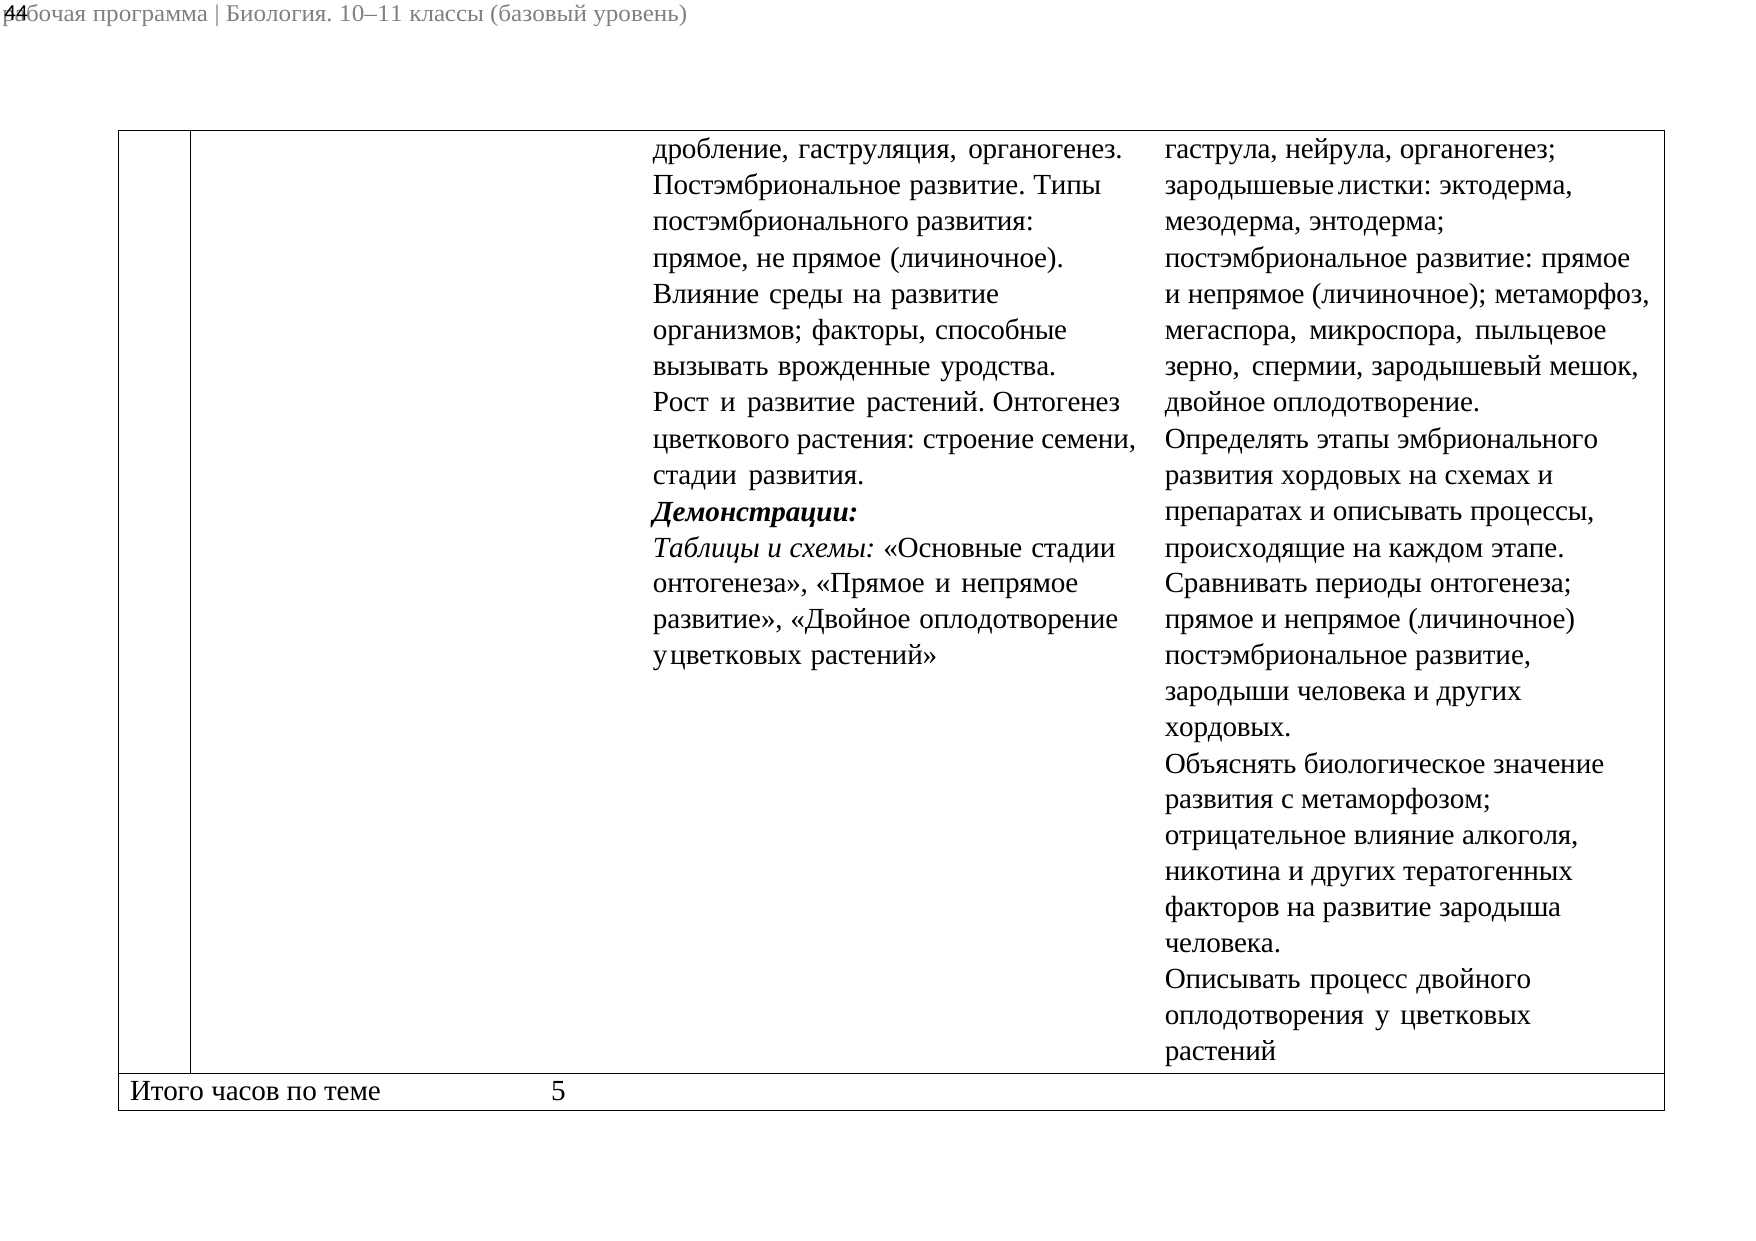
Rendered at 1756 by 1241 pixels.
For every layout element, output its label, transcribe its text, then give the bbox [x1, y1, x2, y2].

table_header дробление, гаструляция, органогенез. гаструла, нейрула, органогенез; Постэмбриональное развитие. Типы зародышевыелистки: эктодерма, постэмбрионального развития: мезодерма, энтодерма; прямое, не прямое (личиночное). постэмбриональное развитие: прямое Влияние среды на развитие и непрямое (личиночное); метаморфоз, организмов; факторы, способные мегаспора, микроспора, пыльцевое вызывать врожденные уродства. зерно, спермии, зародышевый мешок, Рост и развитие растений. Онтогенез двойное оплодотворение. цветкового растения: строение семени, Определять этапы эмбрионального стадии развития. развития хордовых на схемах и Демонстрации: препаратах и описывать процессы, Таблицы и схемы: «Основные стадии происходящие на каждом этапе. онтогенеза», «Прямое и непрямое Сравнивать периоды онтогенеза; развитие», «Двойное оплодотворение прямое и непрямое (личиночное) уцветковых растений» постэмбриональное развитие, зародыши человека и других хордовых. Объяснять биологическое значение развития с метаморфозом; отрицательное влияние алкоголя, никотина и других тератогенных факторов на развитие зародыша человека. Описывать процесс двойного оплодотворения у цветковых растений [119, 131, 1664, 1073]
table_cell [845, 1074, 1664, 1110]
table_cell Итого часов по теме 5 [119, 1074, 845, 1110]
